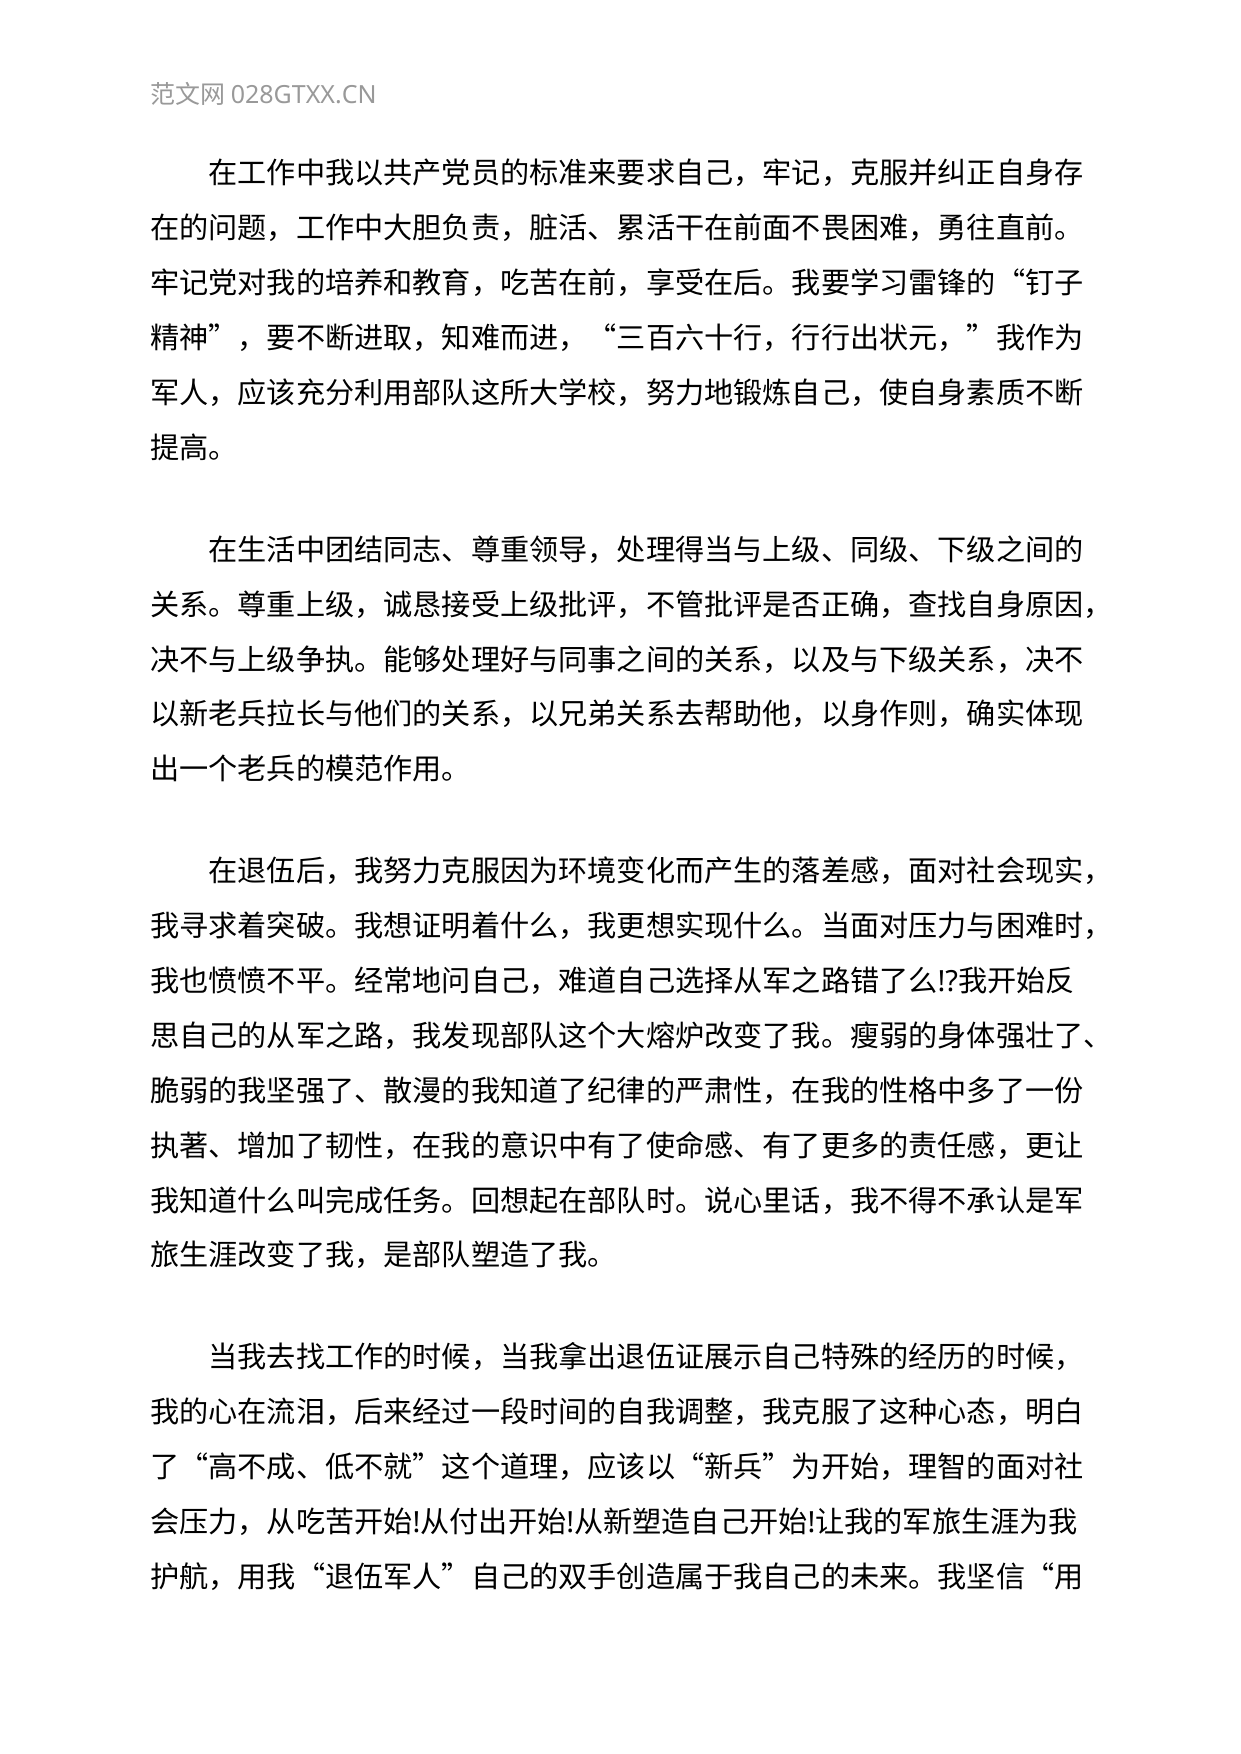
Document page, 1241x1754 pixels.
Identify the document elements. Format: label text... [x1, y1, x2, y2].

text 在退伍后，我努力克服因为环境变化而产生的落差感，面对社会现实，我寻求着突破。我想证明着什么，我更想实现什么。当面对压力与困难时，我也愤愤不平。经常地问自己，难道自己选择从军之路错了么!?我开始反思自己的从军之路，我发现部队这个大熔炉改变了我。瘦弱的身体强壮了、脆弱的我坚强了、散漫的我知道了纪律的严肃性，在我的性格中多了一份执著、增加了韧性，在我的意识中有了使命感、有了更多的责任感，更让我知道什么叫完成任务。回想起在部队时。说心里话，我不得不承认是军旅生涯改变了我，是部队塑造了我。 [150, 848, 1090, 1274]
text 在生活中团结同志、尊重领导，处理得当与上级、同级、下级之间的关系。尊重上级，诚恳接受上级批评，不管批评是否正确，查找自身原因，决不与上级争执。能够处理好与同事之间的关系，以及与下级关系，决不以新老兵拉长与他们的关系，以兄弟关系去帮助他，以身作则，确实体现出一个老兵的模范作用。 [150, 526, 1090, 788]
text 在工作中我以共产党员的标准来要求自己，牢记，克服并纠正自身存在的问题，工作中大胆负责，脏活、累活干在前面不畏困难，勇往直前。牢记党对我的培养和教育，吃苦在前，享受在后。我要学习雷锋的“钉子精神”，要不断进取，知难而进，“三百六十行，行行出状元，”我作为军人，应该充分利用部队这所大学校，努力地锻炼自己，使自身素质不断提高。 [150, 150, 1090, 467]
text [150, 1334, 1090, 1596]
